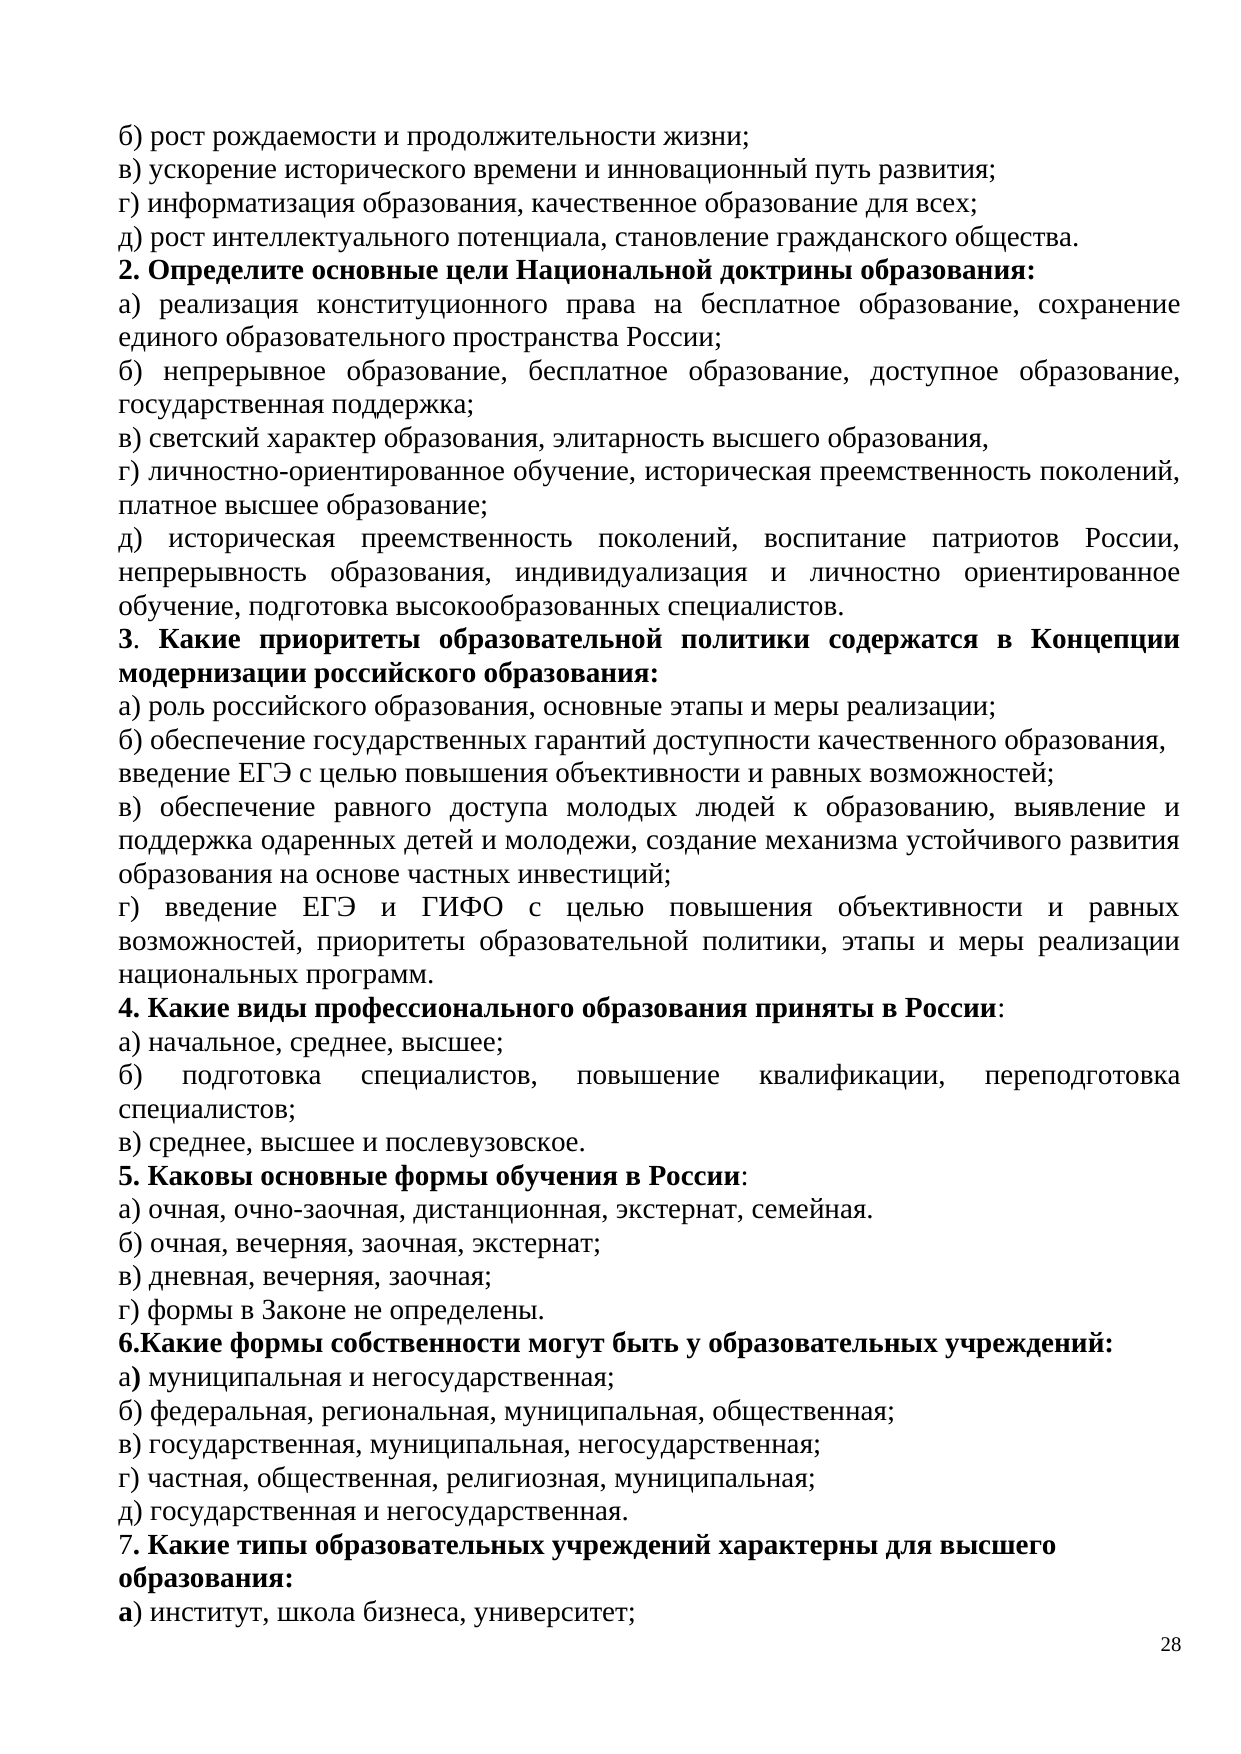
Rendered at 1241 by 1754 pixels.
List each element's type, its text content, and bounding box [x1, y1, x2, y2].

text д) историческая преемственность поколений, воспитание патриотов России, непрерывность образования, индивидуализация и личностно ориентированное обучение, подготовка высокообразованных специалистов. [118, 521, 1181, 621]
text а) институт, школа бизнеса, университет; [118, 1594, 1181, 1627]
text г) информатизация образования, качественное образование для всех; [118, 185, 1181, 219]
text в) светский характер образования, элитарность высшего образования, [118, 420, 1181, 453]
text образования: [118, 1560, 1181, 1594]
text б) подготовка специалистов, повышение квалификации, переподготовка специалистов; [118, 1057, 1181, 1124]
text 3. Какие приоритеты образовательной политики содержатся в Концепции модернизации российского образования: [118, 621, 1181, 688]
text а) роль российского образования, основные этапы и меры реализации; [118, 688, 1181, 722]
text г) личностно-ориентированное обучение, историческая преемственность поколений, платное высшее образование; [118, 453, 1181, 521]
text г) формы в Законе не определены. [118, 1292, 1181, 1326]
text д) рост интеллектуального потенциала, становление гражданского общества. [118, 219, 1181, 252]
text г) введение ЕГЭ и ГИФО с целью повышения объективности и равных возможностей, приоритеты образовательной политики, этапы и меры реализации национальных программ. [118, 889, 1181, 990]
text в) ускорение исторического времени и инновационный путь развития; [118, 152, 1181, 185]
text 7. Какие типы образовательных учреждений характерны для высшего [118, 1527, 1181, 1560]
text 5. Каковы основные формы обучения в России: [118, 1158, 1181, 1191]
text б) очная, вечерняя, заочная, экстернат; [118, 1225, 1181, 1258]
text а) начальное, среднее, высшее; [118, 1024, 1181, 1057]
text а) муниципальная и негосударственная; [118, 1359, 1181, 1393]
text в) государственная, муниципальная, негосударственная; [118, 1426, 1181, 1460]
text введение ЕГЭ с целью повышения объективности и равных возможностей; [118, 755, 1181, 789]
text а) реализация конституционного права на бесплатное образование, сохранение единого образовательного пространства России; [118, 286, 1181, 353]
text б) непрерывное образование, бесплатное образование, доступное образование, государственная поддержка; [118, 353, 1181, 420]
text 4. Какие виды профессионального образования приняты в России: [118, 990, 1181, 1024]
text в) среднее, высшее и послевузовское. [118, 1124, 1181, 1158]
text д) государственная и негосударственная. [118, 1493, 1181, 1527]
text б) обеспечение государственных гарантий доступности качественного образования, [118, 722, 1181, 755]
text в) обеспечение равного доступа молодых людей к образованию, выявление и поддержка одаренных детей и молодежи, создание механизма устойчивого развития образования на основе частных инвестиций; [118, 789, 1181, 889]
text б) рост рождаемости и продолжительности жизни; [118, 118, 1181, 152]
text б) федеральная, региональная, муниципальная, общественная; [118, 1393, 1181, 1426]
text 6.Какие формы собственности могут быть у образовательных учреждений: [118, 1326, 1181, 1359]
text а) очная, очно-заочная, дистанционная, экстернат, семейная. [118, 1191, 1181, 1225]
text в) дневная, вечерняя, заочная; [118, 1258, 1181, 1292]
text 2. Определите основные цели Национальной доктрины образования: [118, 252, 1181, 286]
text г) частная, общественная, религиозная, муниципальная; [118, 1460, 1181, 1493]
